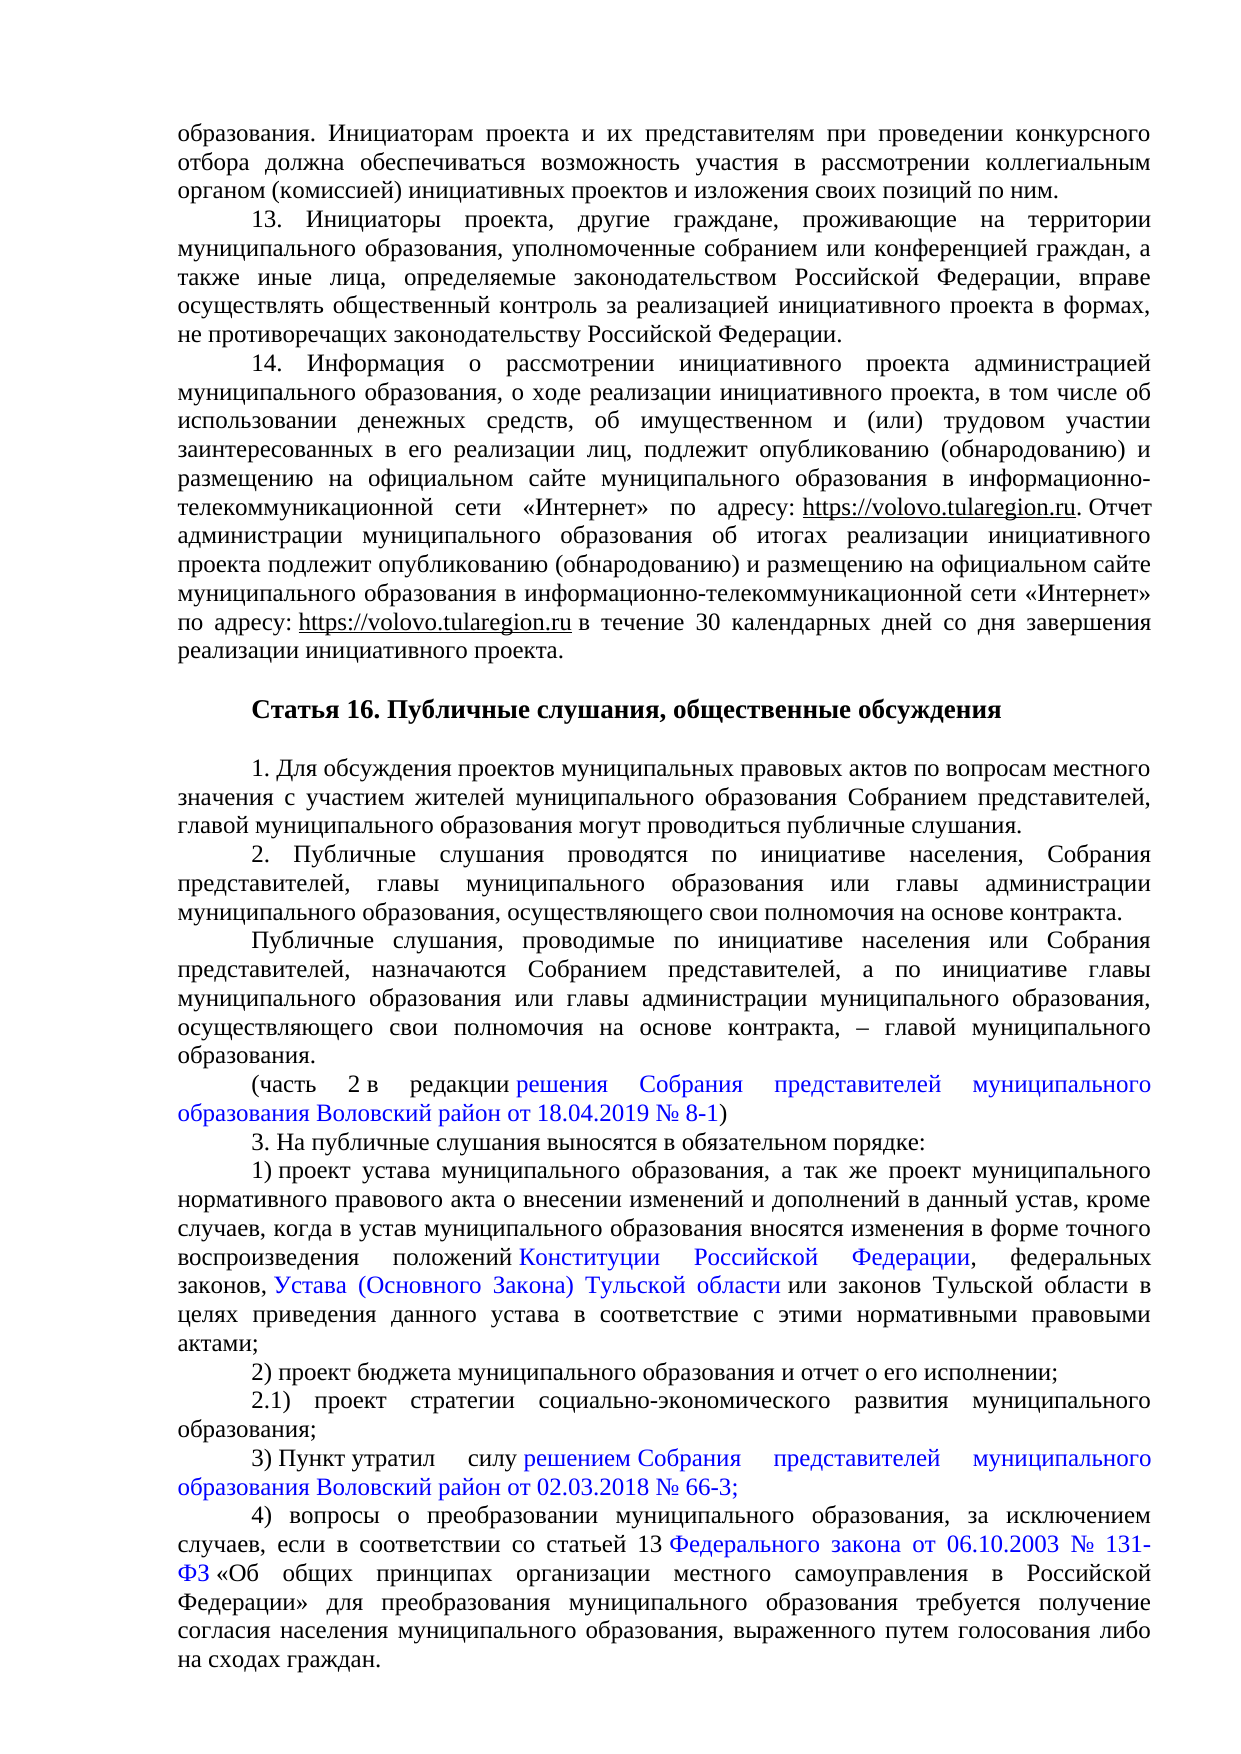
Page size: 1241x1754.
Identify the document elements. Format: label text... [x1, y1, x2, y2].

text (часть 2 в редакции решения Собрания представителей муниципального образования Воловский район от 18.04.2019 № 8-1) [177, 1069, 1152, 1127]
text 2) проект бюджета муниципального образования и отчет о его исполнении; [177, 1357, 1152, 1386]
text 3) Пункт утратил силу решением Собрания представителей муниципального образования Воловский район от 02.03.2018 № 66-3; [177, 1443, 1152, 1501]
text 1) проект устава муниципального образования, а так же проект муниципального нормативного правового акта о внесении изменений и дополнений в данный устав, кроме случаев, когда в устав муниципального образования вносятся изменения в форме точного воспроизведения положений Конституции Российской Федерации, федеральных законов, Устава (Основного Закона) Тульской области или законов Тульской области в целях приведения данного устава в соответствие с этими нормативными правовыми актами; [177, 1156, 1152, 1357]
text 3. На публичные слушания выносятся в обязательном порядке: [177, 1127, 1152, 1156]
text 13. Инициаторы проекта, другие граждане, проживающие на территории муниципального образования, уполномоченные собранием или конференцией граждан, а также иные лица, определяемые законодательством Российской Федерации, вправе осуществлять общественный контроль за реализацией инициативного проекта в формах, не противоречащих законодательству Российской Федерации. [177, 204, 1152, 348]
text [177, 118, 1152, 204]
text Публичные слушания, проводимые по инициативе населения или Собрания представителей, назначаются Собранием представителей, а по инициативе главы муниципального образования или главы администрации муниципального образования, осуществляющего свои полномочия на основе контракта, – главой муниципального образования. [177, 926, 1152, 1069]
text 2. Публичные слушания проводятся по инициативе населения, Собрания представителей, главы муниципального образования или главы администрации муниципального образования, осуществляющего свои полномочия на основе контракта. [177, 839, 1152, 926]
text 1. Для обсуждения проектов муниципальных правовых актов по вопросам местного значения с участием жителей муниципального образования Собранием представителей, главой муниципального образования могут проводиться публичные слушания. [177, 753, 1152, 839]
text Статья 16. Публичные слушания, общественные обсуждения [177, 693, 1152, 724]
text 4) вопросы о преобразовании муниципального образования, за исключением случаев, если в соответствии со статьей 13 Федерального закона от 06.10.2003 № 131-ФЗ «Об общих принципах организации местного самоуправления в Российской Федерации» для преобразования муниципального образования требуется получение согласия населения муниципального образования, выраженного путем голосования либо на сходах граждан. [177, 1501, 1152, 1673]
text 2.1) проект стратегии социально-экономического развития муниципального образования; [177, 1386, 1152, 1443]
text 14. Информация о рассмотрении инициативного проекта администрацией муниципального образования, о ходе реализации инициативного проекта, в том числе об использовании денежных средств, об имущественном и (или) трудовом участии заинтересованных в его реализации лиц, подлежит опубликованию (обнародованию) и размещению на официальном сайте муниципального образования в информационно-телекоммуникационной сети «Интернет» по адресу: https://volovo.tularegion.ru. Отчет администрации муниципального образования об итогах реализации инициативного проекта подлежит опубликованию (обнародованию) и размещению на официальном сайте муниципального образования в информационно-телекоммуникационной сети «Интернет» по адресу: https://volovo.tularegion.ru в течение 30 календарных дней со дня завершения реализации инициативного проекта. [177, 348, 1152, 664]
